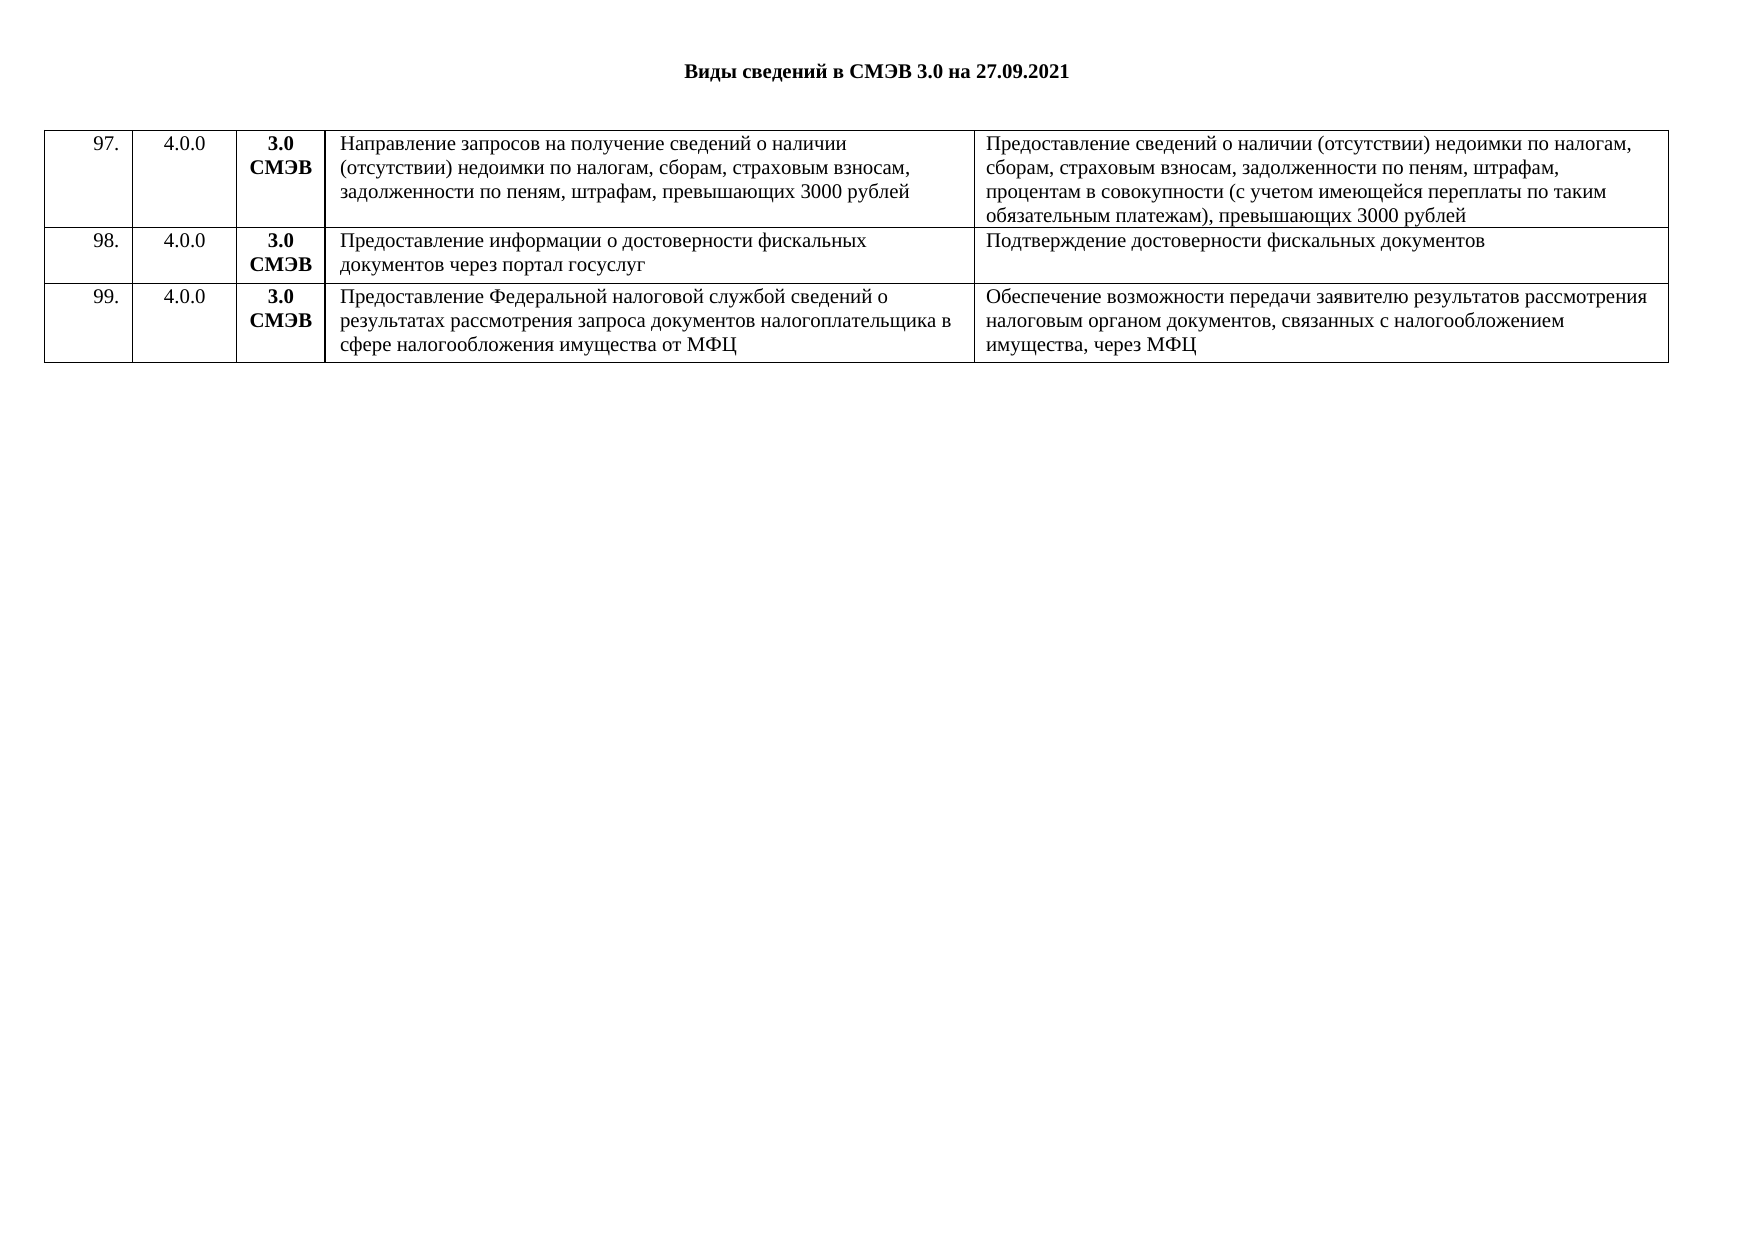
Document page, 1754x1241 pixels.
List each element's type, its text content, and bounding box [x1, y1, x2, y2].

table_cell [45, 131, 132, 227]
table_cell Направление запросов на получение сведений о наличии (отсутствии) недоимки по налогам, сборам, страховым взносам, задолженности по пеням, штрафам, превышающих 3000 рублей [326, 131, 974, 227]
table_cell 4.0.0 [133, 131, 236, 227]
table_cell Обеспечение возможности передачи заявителю результатов рассмотрения налоговым органом документов, связанных с налогообложением имущества, через МФЦ [975, 284, 1668, 362]
table_cell Подтверждение достоверности фискальных документов [975, 228, 1668, 282]
table_cell Предоставление информации о достоверности фискальных документов через портал госуслуг [326, 228, 974, 282]
table_cell 3.0 СМЭВ [237, 131, 324, 227]
table_cell 4.0.0 [133, 228, 236, 282]
table_cell Предоставление сведений о наличии (отсутствии) недоимки по налогам, сборам, страховым взносам, задолженности по пеням, штрафам, процентам в совокупности (с учетом имеющейся переплаты по таким обязательным платежам), превышающих 3000 рублей [975, 131, 1668, 227]
table_cell [45, 228, 132, 282]
table_cell Предоставление Федеральной налоговой службой сведений о результатах рассмотрения запроса документов налогоплательщика в сфере налогообложения имущества от МФЦ [326, 284, 974, 362]
table_cell 3.0 СМЭВ [237, 284, 324, 362]
table_cell 4.0.0 [133, 284, 236, 362]
table_cell 3.0 СМЭВ [237, 228, 324, 282]
table_cell [45, 284, 132, 362]
